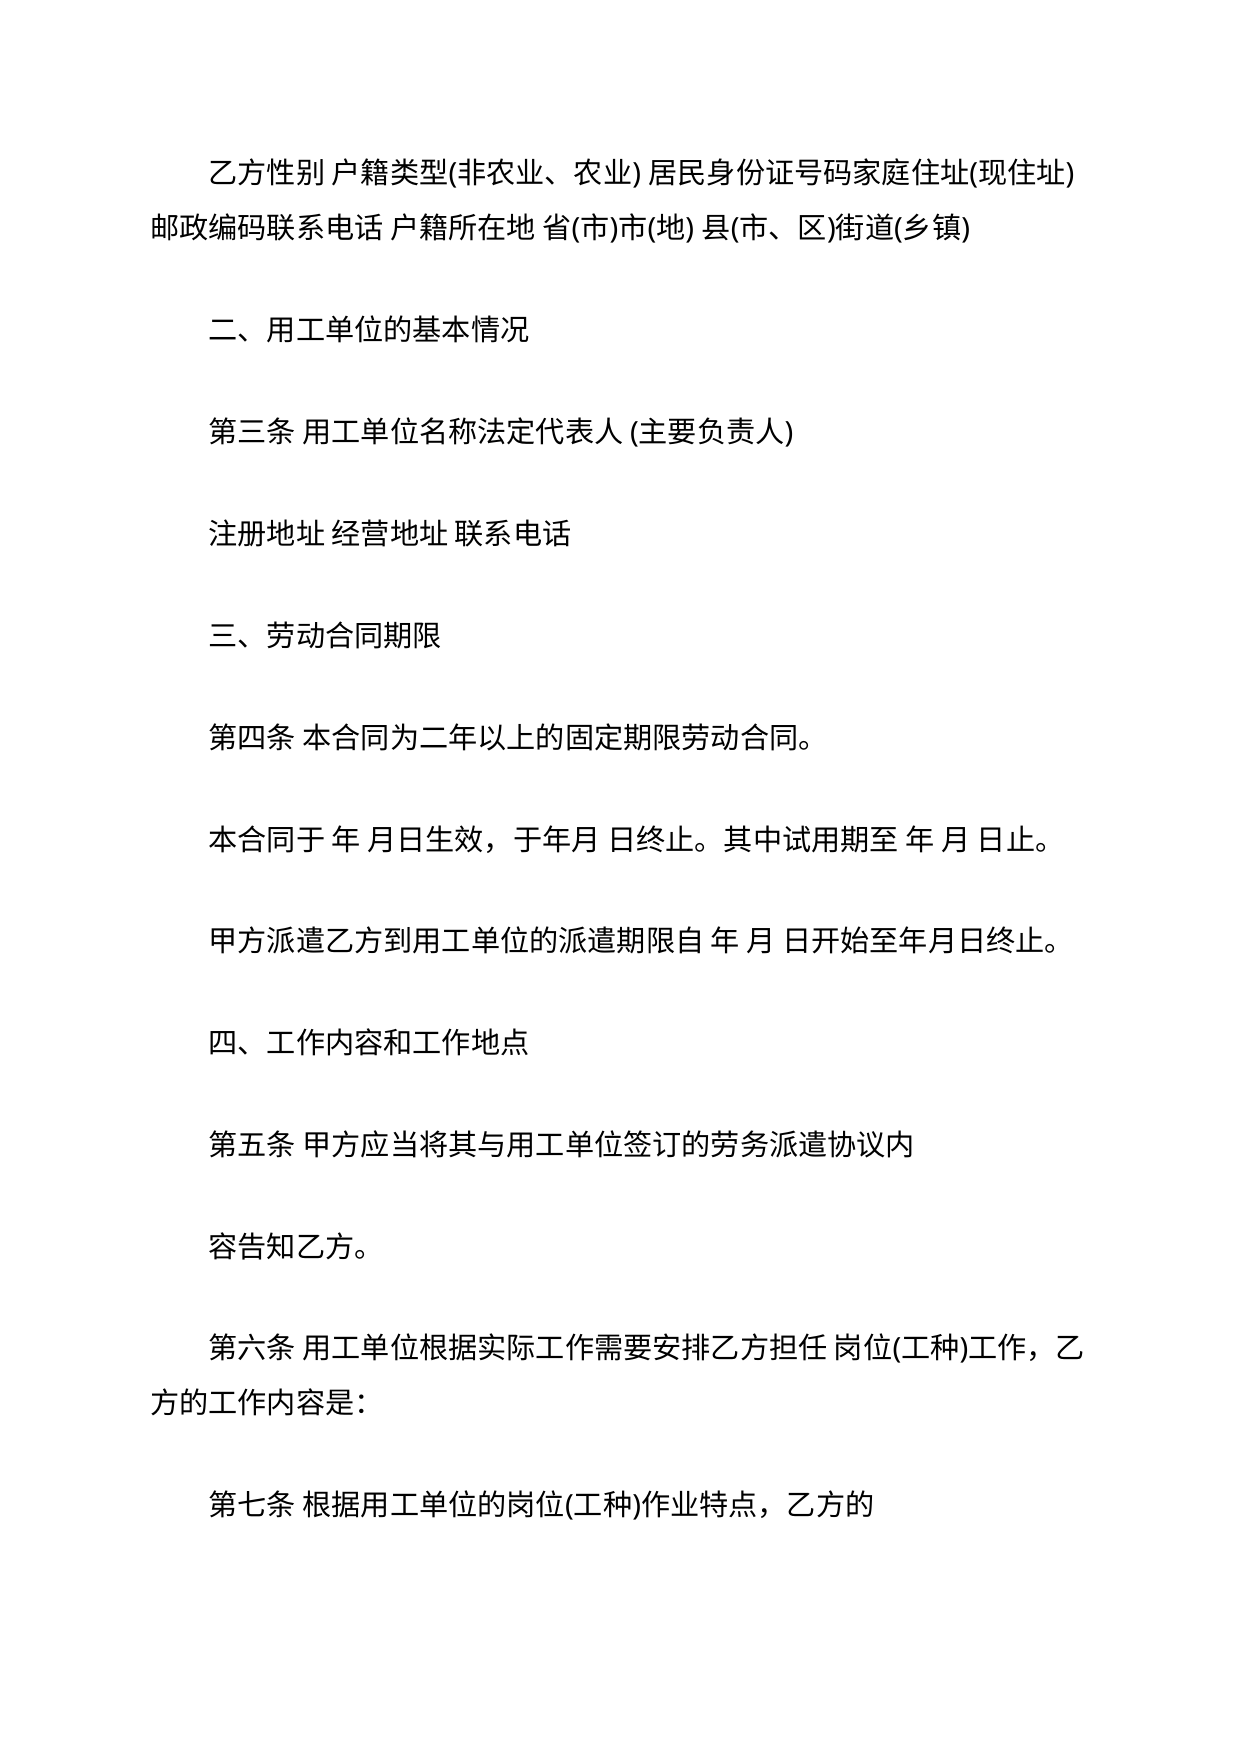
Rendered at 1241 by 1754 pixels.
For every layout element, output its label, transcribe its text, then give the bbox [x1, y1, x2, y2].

text 本合同于 年 月日生效，于年月 日终止。其中试用期至 年 月 日止。 [150, 816, 1090, 858]
text 第六条 用工单位根据实际工作需要安排乙方担任 岗位(工种)工作，乙方的工作内容是： [150, 1325, 1090, 1422]
text 第四条 本合同为二年以上的固定期限劳动合同。 [150, 714, 1090, 757]
text 甲方派遣乙方到用工单位的派遣期限自 年 月 日开始至年月日终止。 [150, 918, 1090, 960]
text 四、工作内容和工作地点 [150, 1019, 1090, 1062]
text 第三条 用工单位名称法定代表人 (主要负责人) [150, 409, 1090, 451]
text 三、劳动合同期限 [150, 612, 1090, 655]
text 二、用工单位的基本情况 [150, 307, 1090, 349]
text 第七条 根据用工单位的岗位(工种)作业特点，乙方的 [150, 1482, 1090, 1524]
text 第五条 甲方应当将其与用工单位签订的劳务派遣协议内 [150, 1121, 1090, 1164]
text 乙方性别 户籍类型(非农业、农业) 居民身份证号码家庭住址(现住址)邮政编码联系电话 户籍所在地 省(市)市(地) 县(市、区)街道(乡镇) [150, 150, 1090, 247]
text 容告知乙方。 [150, 1223, 1090, 1265]
text 注册地址 经营地址 联系电话 [150, 511, 1090, 553]
